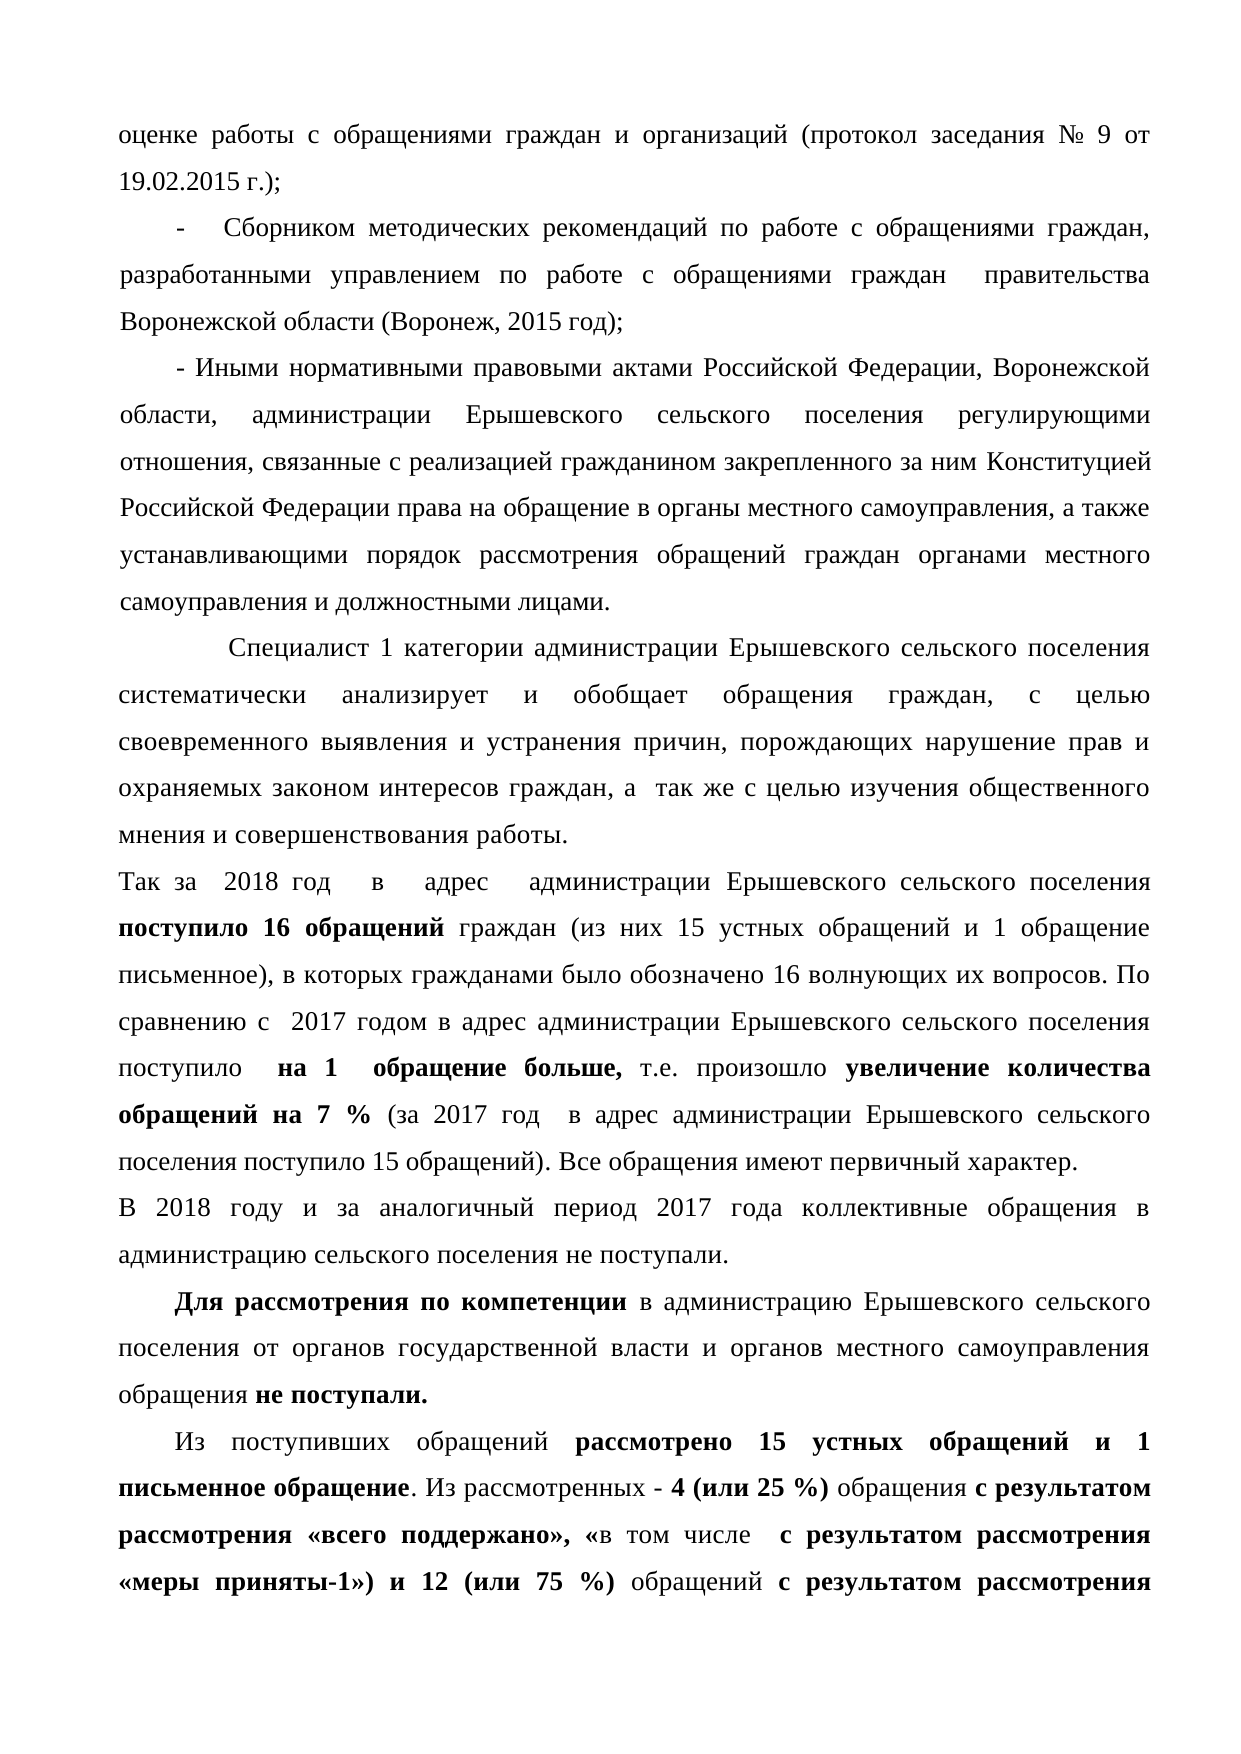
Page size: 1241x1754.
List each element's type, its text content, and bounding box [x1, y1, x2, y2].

text Так за 2018 год в адрес администрации Ерышевского сельского поселения поступило 16 обращений граждан (из них 15 устных обращений и 1 обращение письменное), в которых гражданами было обозначено 16 волнующих их вопросов. По сравнению с 2017 годом в адрес администрации Ерышевского сельского поселения поступило на 1 обращение больше, т.е. произошло увеличение количества обращений на 7 % (за 2017 год в адрес администрации Ерышевского сельского поселения поступило 15 обращений). Все обращения имеют первичный характер. [118, 865, 1152, 1176]
text Специалист 1 категории администрации Ерышевского сельского поселения систематически анализирует и обобщает обращения граждан, с целью своевременного выявления и устранения причин, порождающих нарушение прав и охраняемых законом интересов граждан, а так же с целью изучения общественного мнения и совершенствования работы. [118, 631, 1152, 849]
text - Сборником методических рекомендаций по работе с обращениями граждан, разработанными управлением по работе с обращениями граждан правительства Воронежской области (Воронеж, 2015 год); [119, 211, 1152, 336]
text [118, 1425, 1152, 1596]
text Для рассмотрения по компетенции в администрацию Ерышевского сельского поселения от органов государственной власти и органов местного самоуправления обращения не поступали. [118, 1285, 1152, 1409]
text В 2018 году и за аналогичный период 2017 года коллективные обращения в администрацию сельского поселения не поступали. [118, 1191, 1152, 1269]
text - Иными нормативными правовыми актами Российской Федерации, Воронежской области, администрации Ерышевского сельского поселения регулирующими отношения, связанные с реализацией гражданином закрепленного за ним Конституцией Российской Федерации права на обращение в органы местного самоуправления, а также устанавливающими порядок рассмотрения обращений граждан органами местного самоуправления и должностными лицами. [119, 351, 1152, 616]
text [118, 118, 1152, 196]
